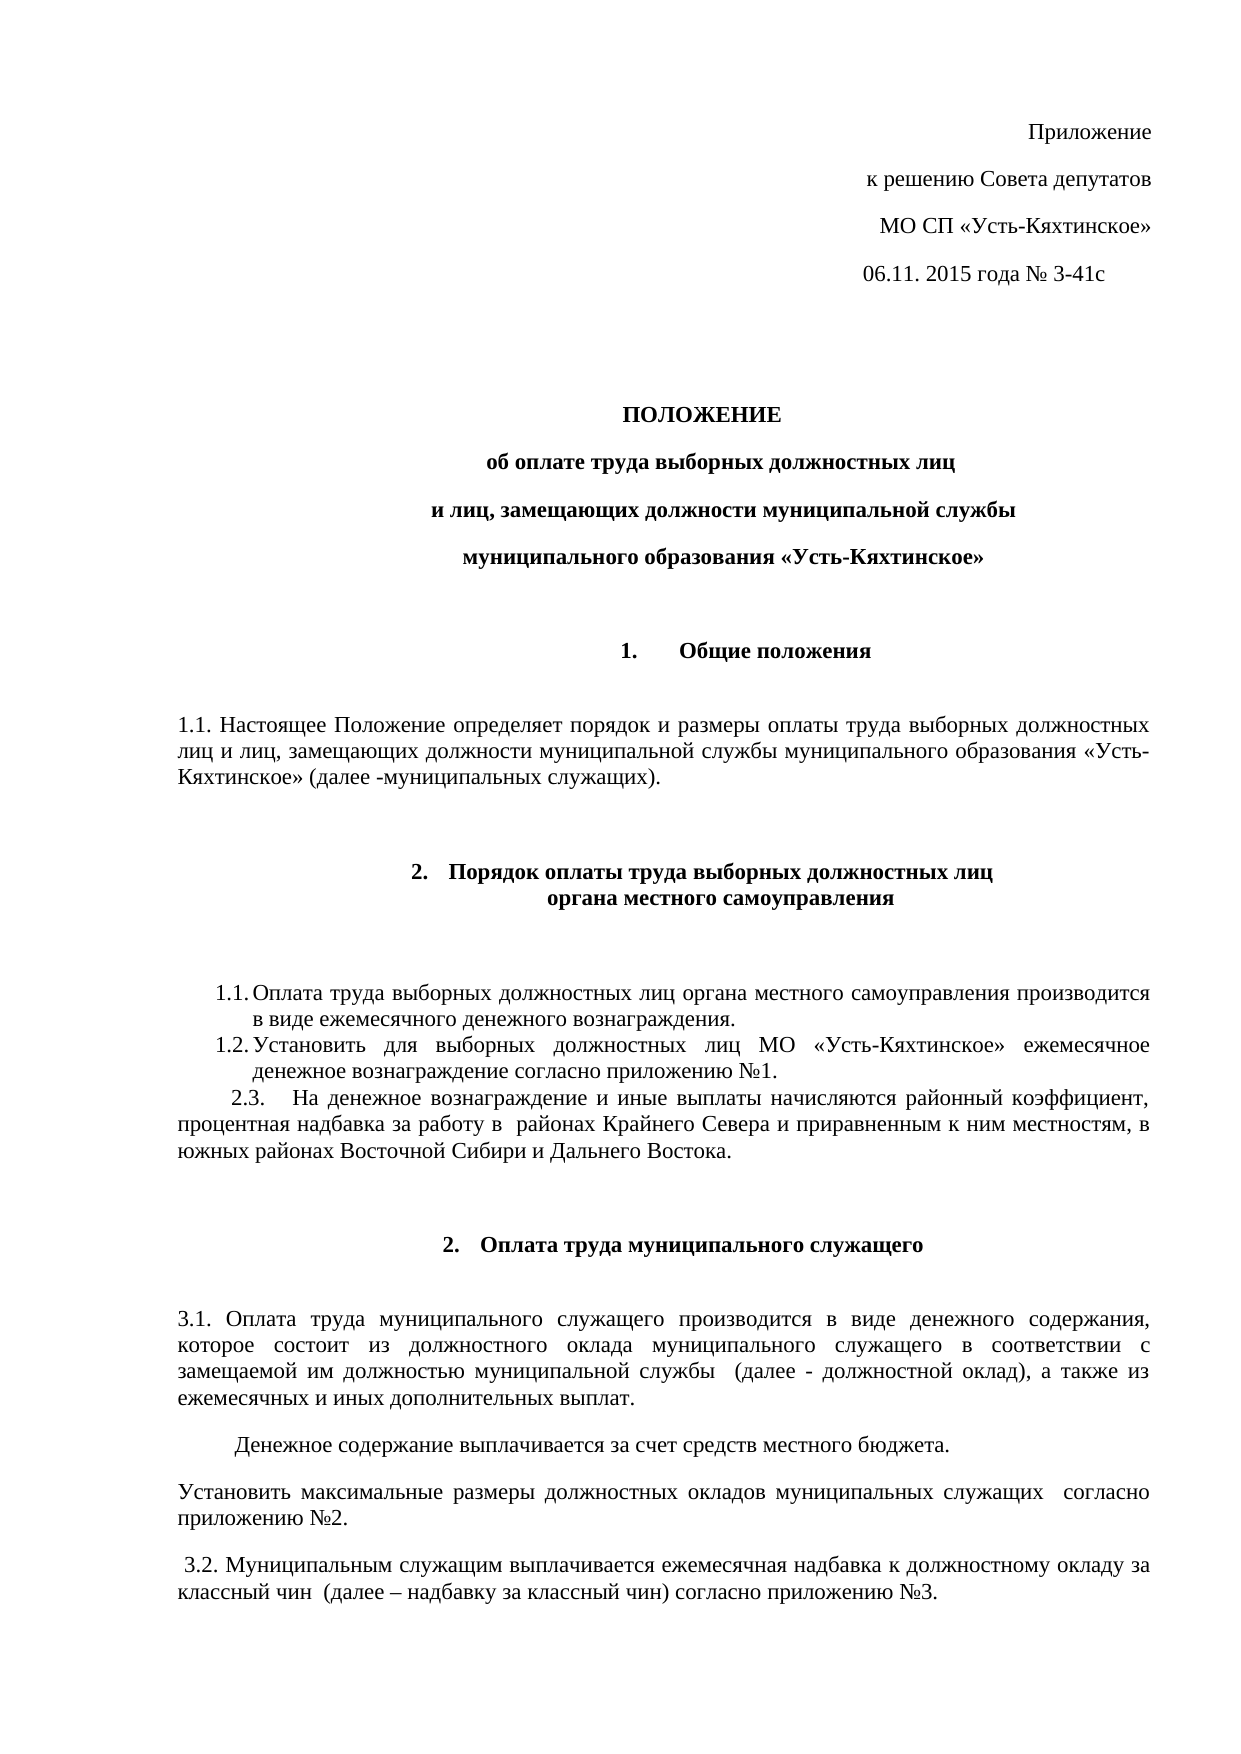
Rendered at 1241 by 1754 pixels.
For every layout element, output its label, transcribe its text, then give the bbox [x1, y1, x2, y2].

text 2.3. На денежное вознаграждение и иные выплаты начисляются районный коэффициент, процентная надбавка за работу в районах Крайнего Севера и приравненным к ним местностям, в южных районах Восточной Сибири и Дальнего Востока. [177, 1084, 1152, 1163]
text органа местного самоуправления [290, 884, 1152, 911]
text 1.1. Настоящее Положение определяет порядок и размеры оплаты труда выборных должностных лиц и лиц, замещающих должности муниципальной службы муниципального образования «Усть-Кяхтинское» (далее -муниципальных служащих). [177, 711, 1152, 790]
text муниципального образования «Усть-Кяхтинское» [290, 543, 1152, 569]
text и лиц, замещающих должности муниципальной службы [290, 496, 1152, 522]
text ПОЛОЖЕНИЕ [252, 401, 1152, 428]
list Общие положения [340, 637, 1152, 663]
text к решению Совета депутатов [177, 165, 1152, 192]
text 3.1. Оплата труда муниципального служащего производится в виде денежного содержания, которое состоит из должностного оклада муниципального служащего в соответствии с замещаемой им должностью муниципальной службы (далее - должностной оклад), а также из ежемесячных и иных дополнительных выплат. [177, 1304, 1152, 1410]
list Оплата труда выборных должностных лиц органа местного самоуправления производится в виде ежемесячного денежного вознаграждения. [215, 978, 1152, 1031]
text об оплате труда выборных должностных лиц [290, 448, 1152, 475]
text 3.2. Муниципальным служащим выплачивается ежемесячная надбавка к должностному окладу за классный чин (далее – надбавку за классный чин) согласно приложению №3. [177, 1552, 1152, 1604]
text Установить максимальные размеры должностных окладов муниципальных служащих согласно приложению №2. [177, 1478, 1152, 1531]
text 06.11. 2015 года № 3-41с [177, 260, 1152, 286]
text МО СП «Усть-Кяхтинское» [177, 212, 1152, 239]
list Оплата труда муниципального служащего [215, 1231, 1152, 1257]
list Порядок оплаты труда выборных должностных лиц [252, 858, 1152, 884]
text Приложение [177, 118, 1152, 144]
list Установить для выборных должностных лиц МО «Усть-Кяхтинское» ежемесячное денежное вознаграждение согласно приложению №1. [215, 1031, 1152, 1084]
text Денежное содержание выплачивается за счет средств местного бюджета. [177, 1431, 1152, 1457]
